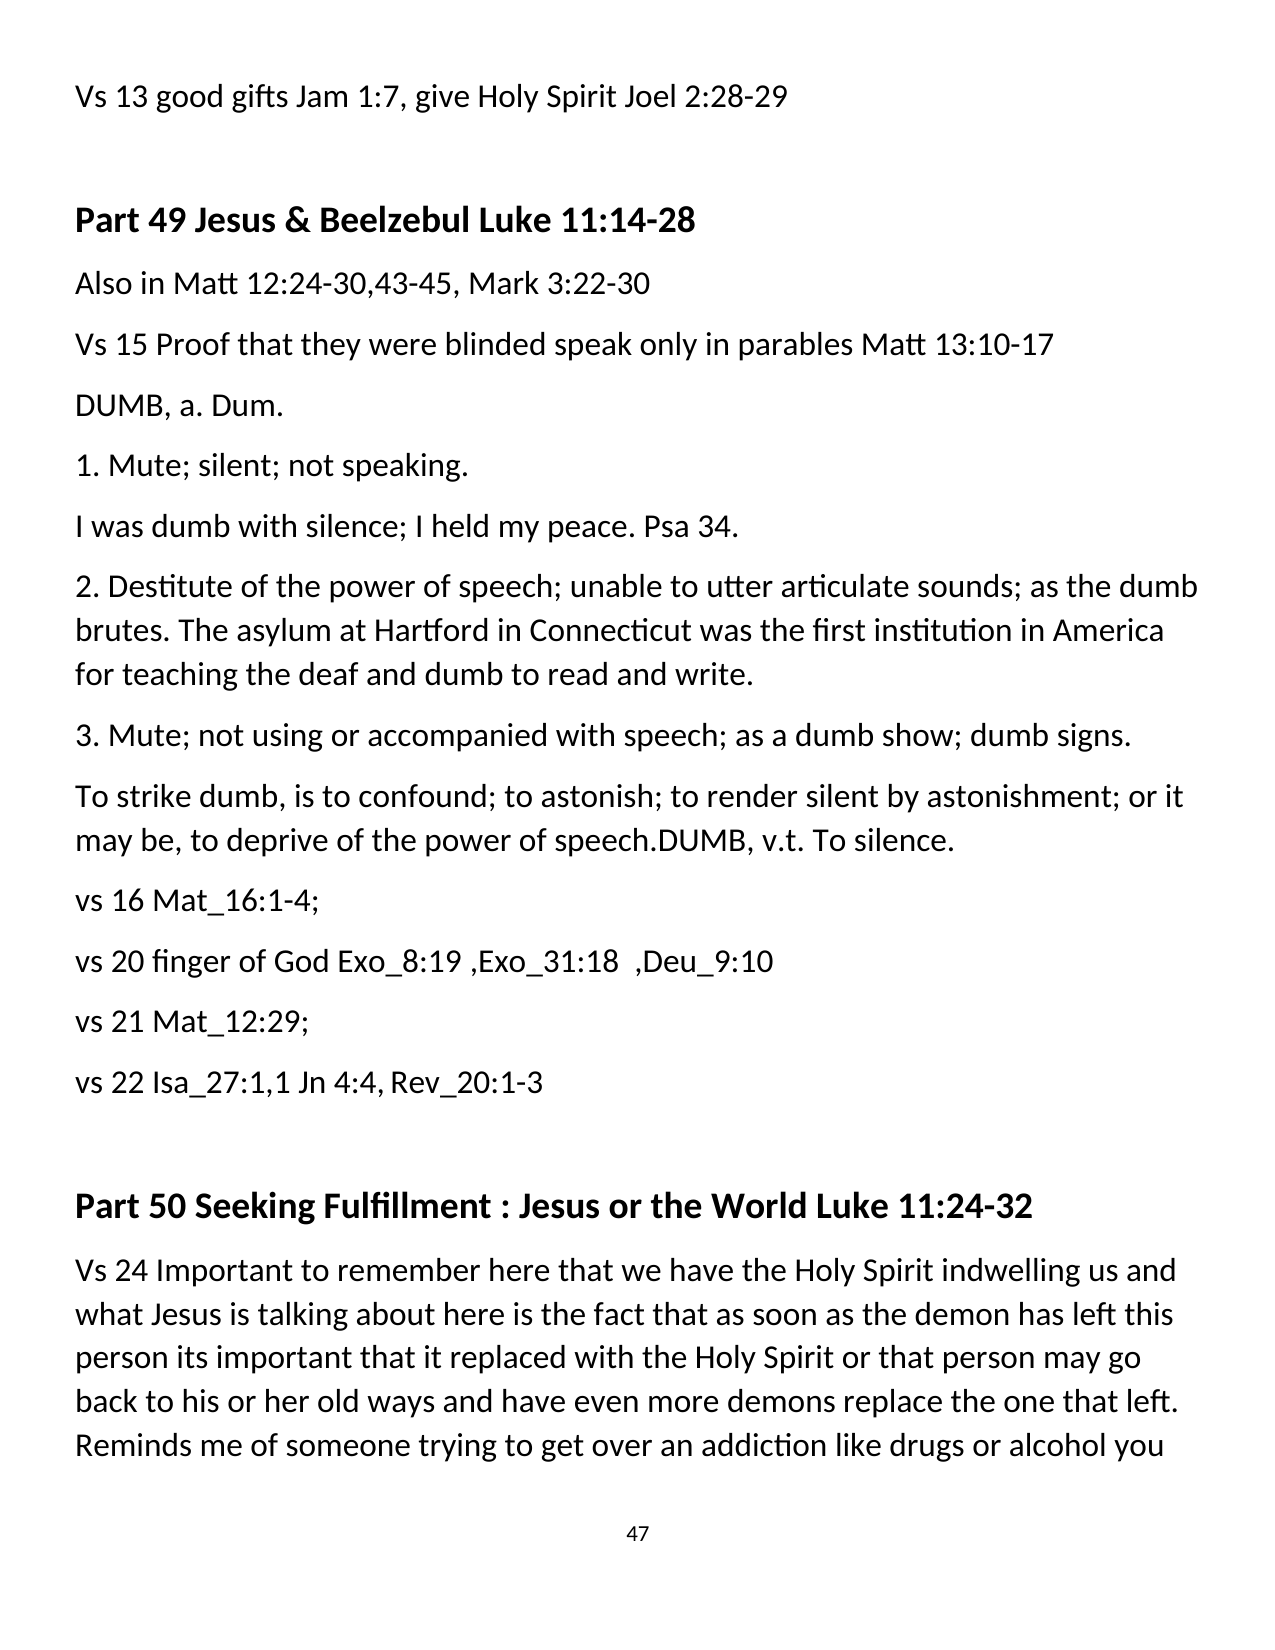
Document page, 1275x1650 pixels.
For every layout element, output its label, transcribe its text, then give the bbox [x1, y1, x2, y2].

text DUMB, a. Dum. [75, 384, 1200, 424]
text Vs 15 Proof that they were blinded speak only in parables Matt 13:10-17 [75, 323, 1200, 364]
text vs 21 Mat_12:29; [75, 1001, 1200, 1041]
text Part 50 Seeking Fulfillment : Jesus or the World Luke 11:24-32 [75, 1182, 1200, 1228]
text 1. Mute; silent; not speaking. [75, 444, 1200, 485]
text Vs 13 good gifts Jam 1:7, give Holy Spirit Joel 2:28-29 [75, 75, 1200, 116]
text 2. Destitute of the power of speech; unable to utter articulate sounds; as the dumb brutes. The asylum at Hartford in Connecticut was the first institution in America for teaching the deaf and dumb to read and write. [75, 566, 1200, 694]
text vs 20 finger of God Exo_8:19 ,Exo_31:18 ,Deu_9:10 [75, 940, 1200, 981]
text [75, 1248, 1200, 1465]
text 3. Mute; not using or accompanied with speech; as a dumb show; dumb signs. [75, 714, 1200, 755]
text vs 22 Isa_27:1,1 Jn 4:4, Rev_20:1-3 [75, 1061, 1200, 1102]
text Also in Matt 12:24-30,43-45, Mark 3:22-30 [75, 262, 1200, 303]
text Part 49 Jesus & Beelzebul Luke 11:14-28 [75, 196, 1200, 242]
text vs 16 Mat_16:1-4; [75, 879, 1200, 920]
text I was dumb with silence; I held my peace. Psa 34. [75, 505, 1200, 546]
text To strike dumb, is to confound; to astonish; to render silent by astonishment; or it may be, to deprive of the power of speech.DUMB, v.t. To silence. [75, 775, 1200, 859]
